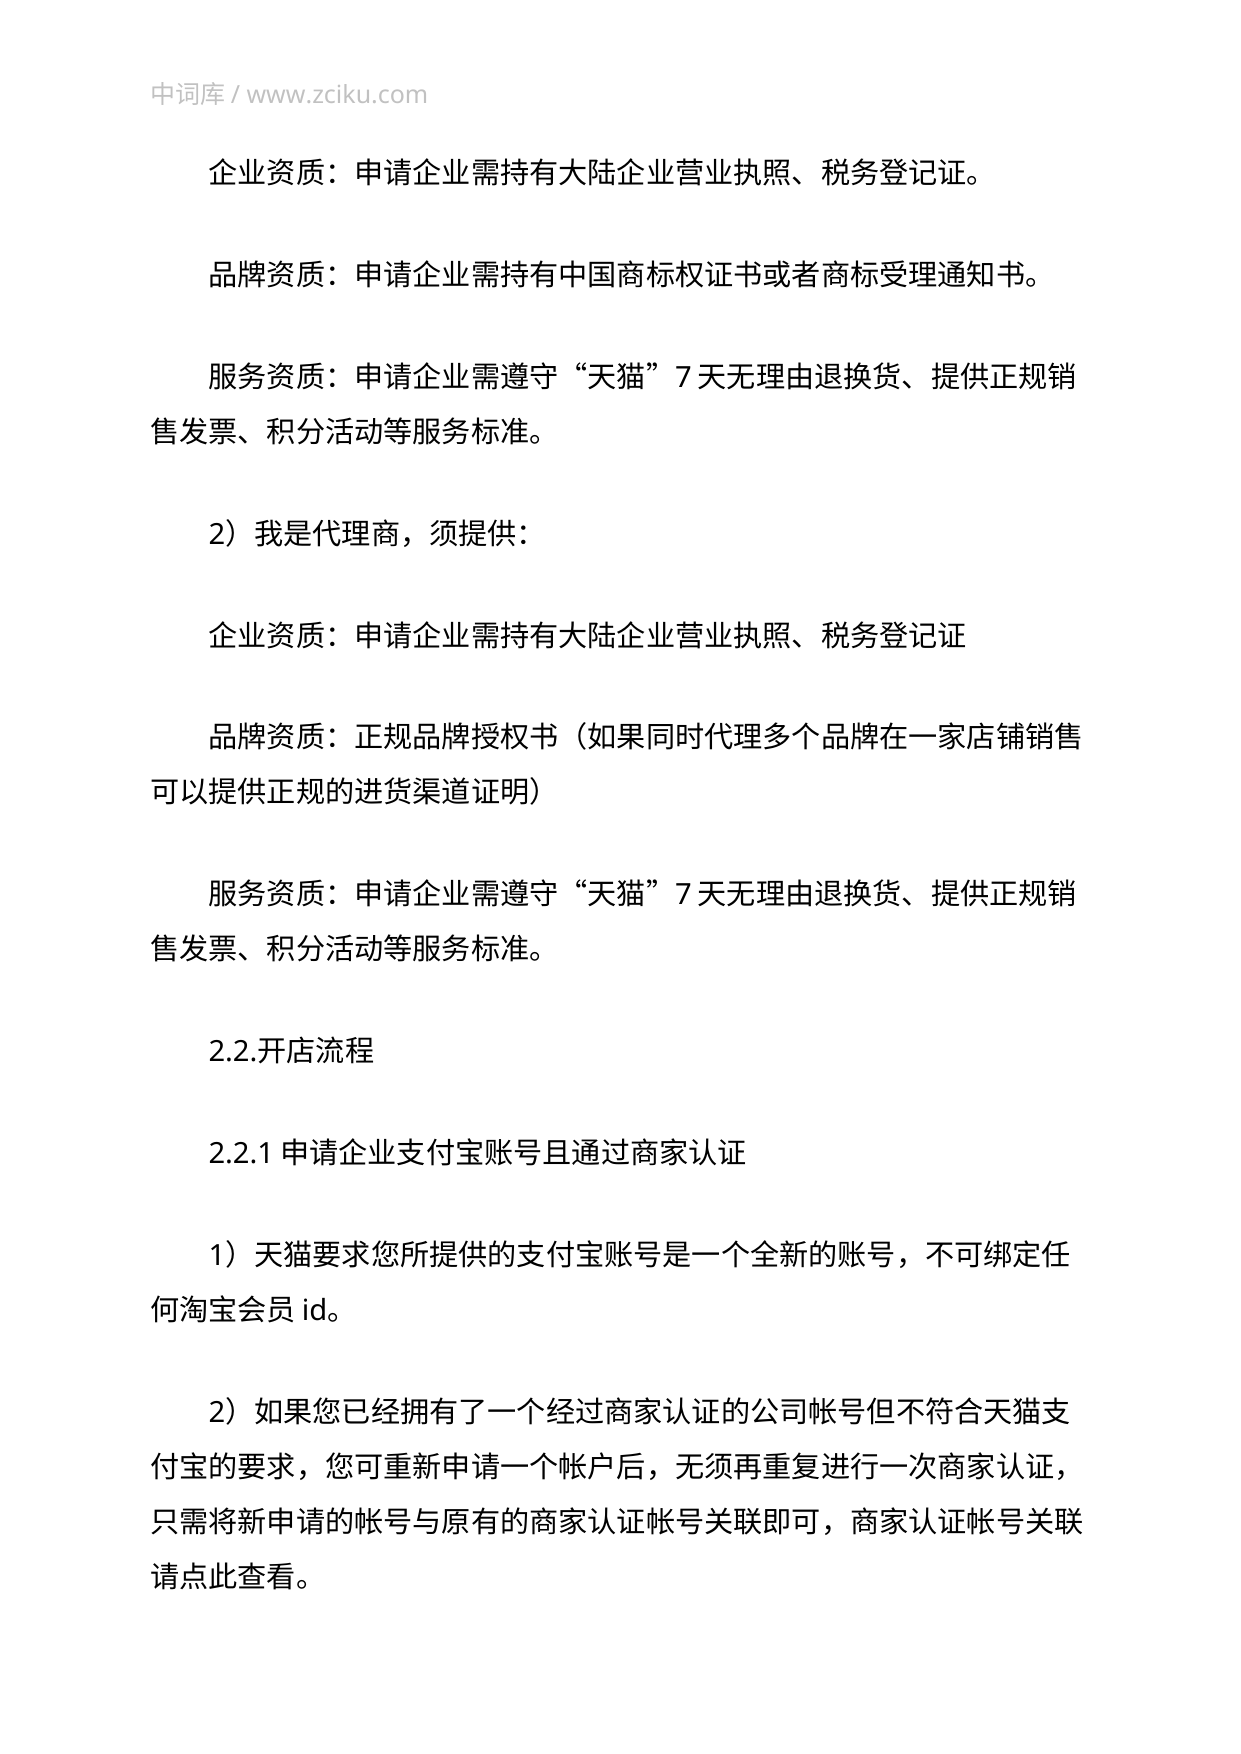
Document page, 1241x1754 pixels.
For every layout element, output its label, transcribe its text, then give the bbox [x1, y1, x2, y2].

text 2）我是代理商，须提供： [150, 510, 1090, 553]
text 服务资质：申请企业需遵守“天猫”7天无理由退换货、提供正规销售发票、积分活动等服务标准。 [150, 353, 1090, 451]
text 2.2.1申请企业支付宝账号且通过商家认证 [150, 1129, 1090, 1172]
text 2）如果您已经拥有了一个经过商家认证的公司帐号但不符合天猫支付宝的要求，您可重新申请一个帐户后，无须再重复进行一次商家认证，只需将新申请的帐号与原有的商家认证帐号关联即可，商家认证帐号关联请点此查看。 [150, 1388, 1090, 1596]
text 品牌资质：申请企业需持有中国商标权证书或者商标受理通知书。 [150, 252, 1090, 294]
text 2.2.开店流程 [150, 1027, 1090, 1070]
text 1）天猫要求您所提供的支付宝账号是一个全新的账号，不可绑定任何淘宝会员id。 [150, 1231, 1090, 1329]
text 品牌资质：正规品牌授权书（如果同时代理多个品牌在一家店铺销售可以提供正规的进货渠道证明） [150, 714, 1090, 811]
text 服务资质：申请企业需遵守“天猫”7天无理由退换货、提供正规销售发票、积分活动等服务标准。 [150, 871, 1090, 968]
text 企业资质：申请企业需持有大陆企业营业执照、税务登记证 [150, 612, 1090, 654]
text 企业资质：申请企业需持有大陆企业营业执照、税务登记证。 [150, 150, 1090, 192]
